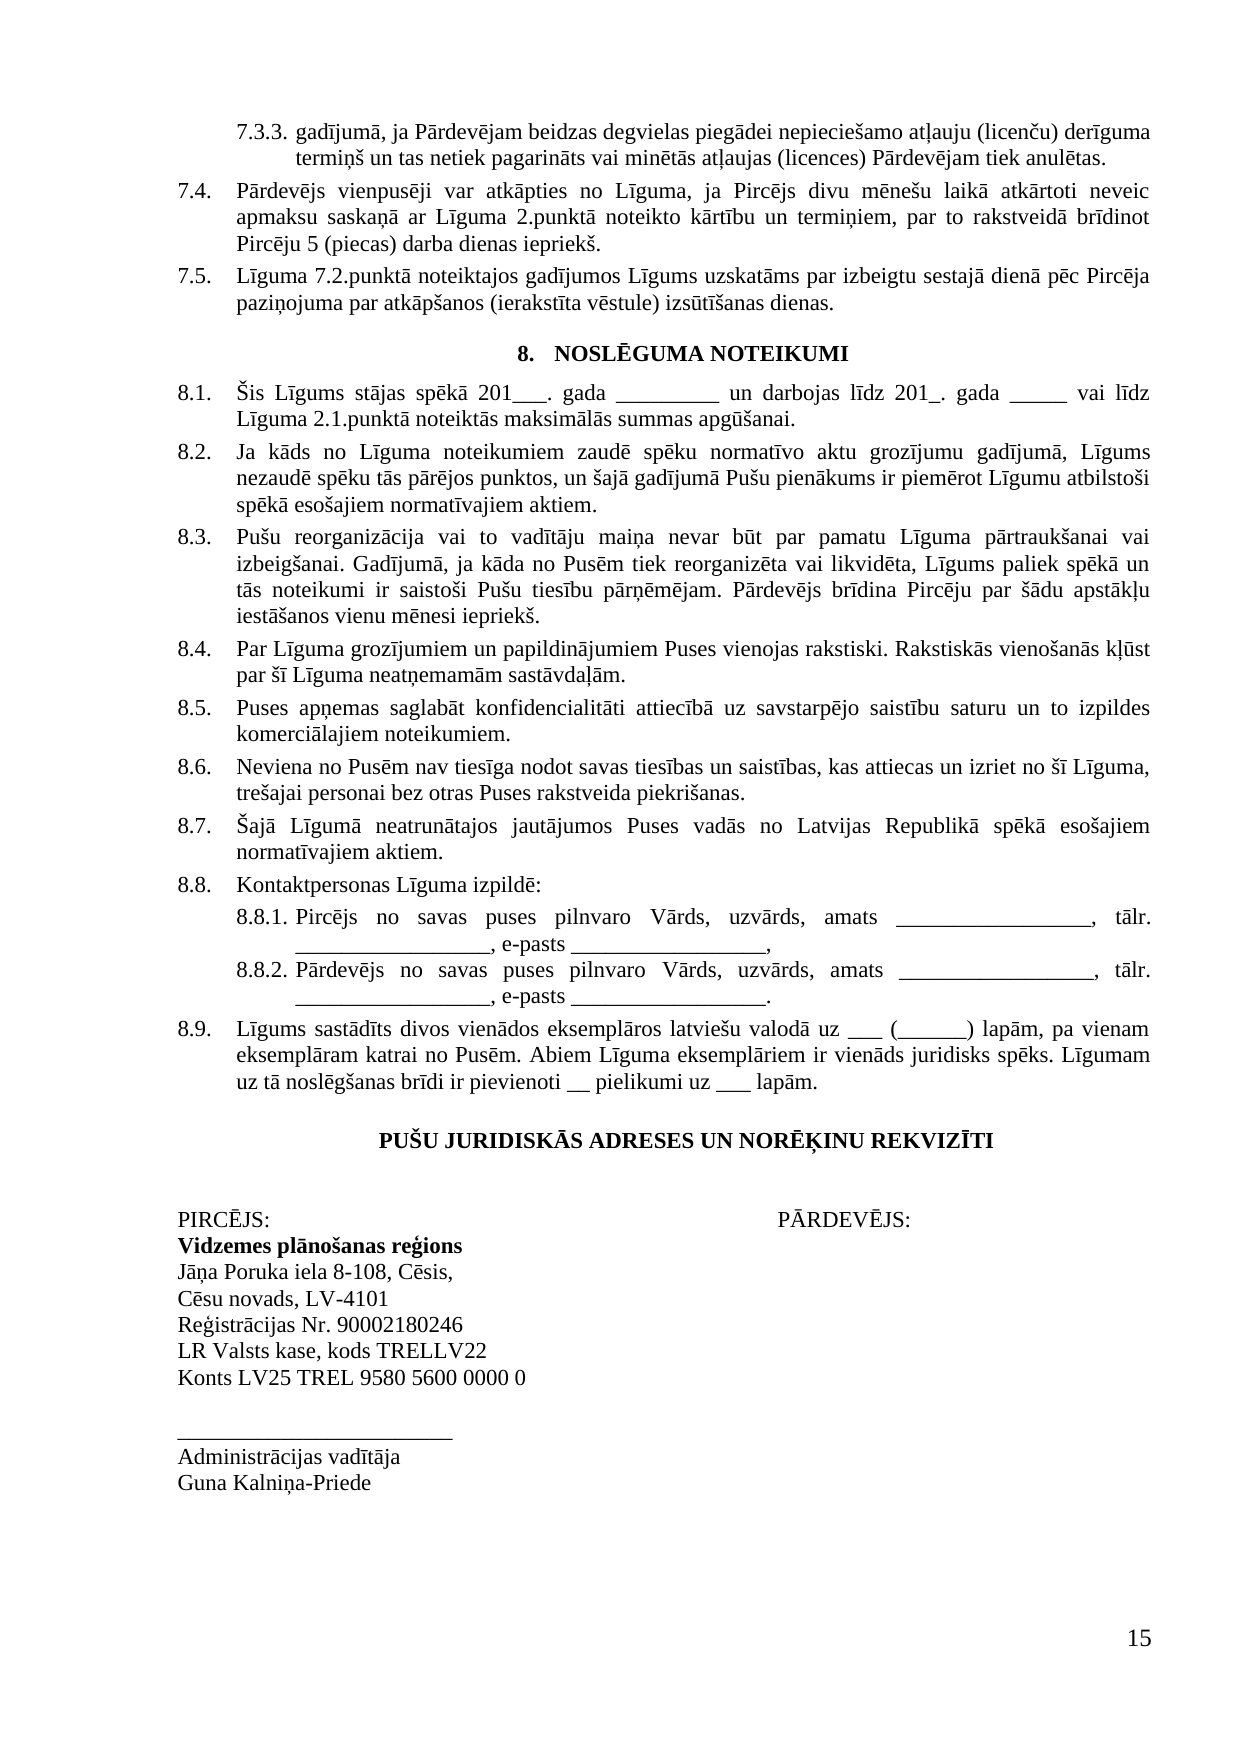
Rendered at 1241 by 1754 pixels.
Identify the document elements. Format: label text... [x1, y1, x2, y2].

text Cēsu novads, LV-4101 [177, 1285, 1152, 1311]
text Administrācijas vadītāja [177, 1443, 1152, 1469]
list gadījumā, ja Pārdevējam beidzas degvielas piegādei nepieciešamo atļauju (licenču) derīguma termiņš un tas netiek pagarināts vai minētās atļaujas (licences) Pārdevējam tiek anulētas. [236, 118, 1152, 171]
list Ja kāds no Līguma noteikumiem zaudē spēku normatīvo aktu grozījumu gadījumā, Līgums nezaudē spēku tās pārējos punktos, un šajā gadījumā Pušu pienākums ir piemērot Līgumu atbilstoši spēkā esošajiem normatīvajiem aktiem. [177, 438, 1152, 517]
list Pārdevējs vienpusēji var atkāpties no , ja Pircējs divu mēnešu laikā atkārtoti neveic apmaksu saskaņā ar 2.punktā noteikto kārtību un termiņiem, par to rakstveidā brīdinot Pircēju 5 (piecas) darba dienas iepriekš. [177, 177, 1152, 256]
list Šajā neatrunātajos jautājumos Puses vadās no Latvijas Republikā spēkā esošajiem normatīvajiem aktiem. [177, 812, 1152, 864]
list Puses apņemas saglabāt konfidencialitāti attiecībā uz savstarpējo saistību saturu un to izpildes komerciālajiem noteikumiem. [177, 694, 1152, 747]
text Jāņa Poruka iela 8-108, Cēsis, [177, 1258, 1152, 1285]
list Kontaktpersonas Līguma izpildē: [177, 871, 1152, 897]
text Reģistrācijas Nr. 90002180246 [177, 1311, 1152, 1337]
text PUŠU JURIDISKĀS ADRESES UN NORĒĶINU REKVIZĪTI [221, 1127, 1152, 1153]
list Līgums sastādīts divos vienādos eksemplāros latviešu valodā uz ___ (______) lapām, pa vienam eksemplāram katrai no Pusēm. Abiem Līguma eksemplāriem ir vienāds juridisks spēks. Līgumam uz tā noslēgšanas brīdi ir pievienoti __ pielikumi uz ___ lapām. [177, 1015, 1152, 1094]
text PIRCĒJS: PĀRDEVĒJS: [177, 1206, 1152, 1232]
text Vidzemes plānošanas reģions [177, 1232, 1152, 1258]
list Pušu reorganizācija vai to vadītāju maiņa nevar būt par pamatu Līguma pārtraukšanai vai izbeigšanai. Gadījumā, ja kāda no Pusēm tiek reorganizēta vai likvidēta, Līgums paliek spēkā un tās noteikumi ir saistoši Pušu tiesību pārņēmējam. Pārdevējs brīdina Pircēju par šādu apstākļu iestāšanos vienu mēnesi iepriekš. [177, 523, 1152, 629]
text Guna Kalniņa-Priede [177, 1469, 1152, 1496]
text ________________________ [177, 1417, 1152, 1443]
list Pircējs no savas puses pilnvaro Vārds, uzvārds, amats _________________, tālr. _________________, e-pasts _________________, [236, 903, 1152, 956]
list Par Līguma grozījumiem un papildinājumiem Puses vienojas rakstiski. Rakstiskās vienošanās kļūst par šī Līguma neatņemamām sastāvdaļām. [177, 635, 1152, 688]
list 7.2.punktā noteiktajos gadījumos uzskatāms par izbeigtu sestajā dienā pēc Pircēja par atkāpšanos (ierakstīta ) izsūtīšanas dienas. [177, 262, 1152, 315]
text Konts LV25 TREL 9580 5600 0000 0 [177, 1364, 1152, 1390]
list Neviena no Pusēm nav tiesīga nodot savas tiesības un saistības, kas attiecas un izriet no šī , trešajai personai bez otras Puses rakstveida piekrišanas. [177, 753, 1152, 806]
list Šis stājas spēkā 201___. gada _________ un darbojas līdz 201_. gada _____ vai līdz Līguma 2.1.punktā noteiktās maksimālās summas apgūšanai. [177, 379, 1152, 432]
text LR Valsts kase, kods TRELLV22 [177, 1337, 1152, 1364]
list Pārdevējs no savas puses pilnvaro Vārds, uzvārds, amats _________________, tālr. _________________, e-pasts _________________. [236, 956, 1152, 1009]
list NOSLĒGUMA NOTEIKUMI [214, 340, 1152, 366]
